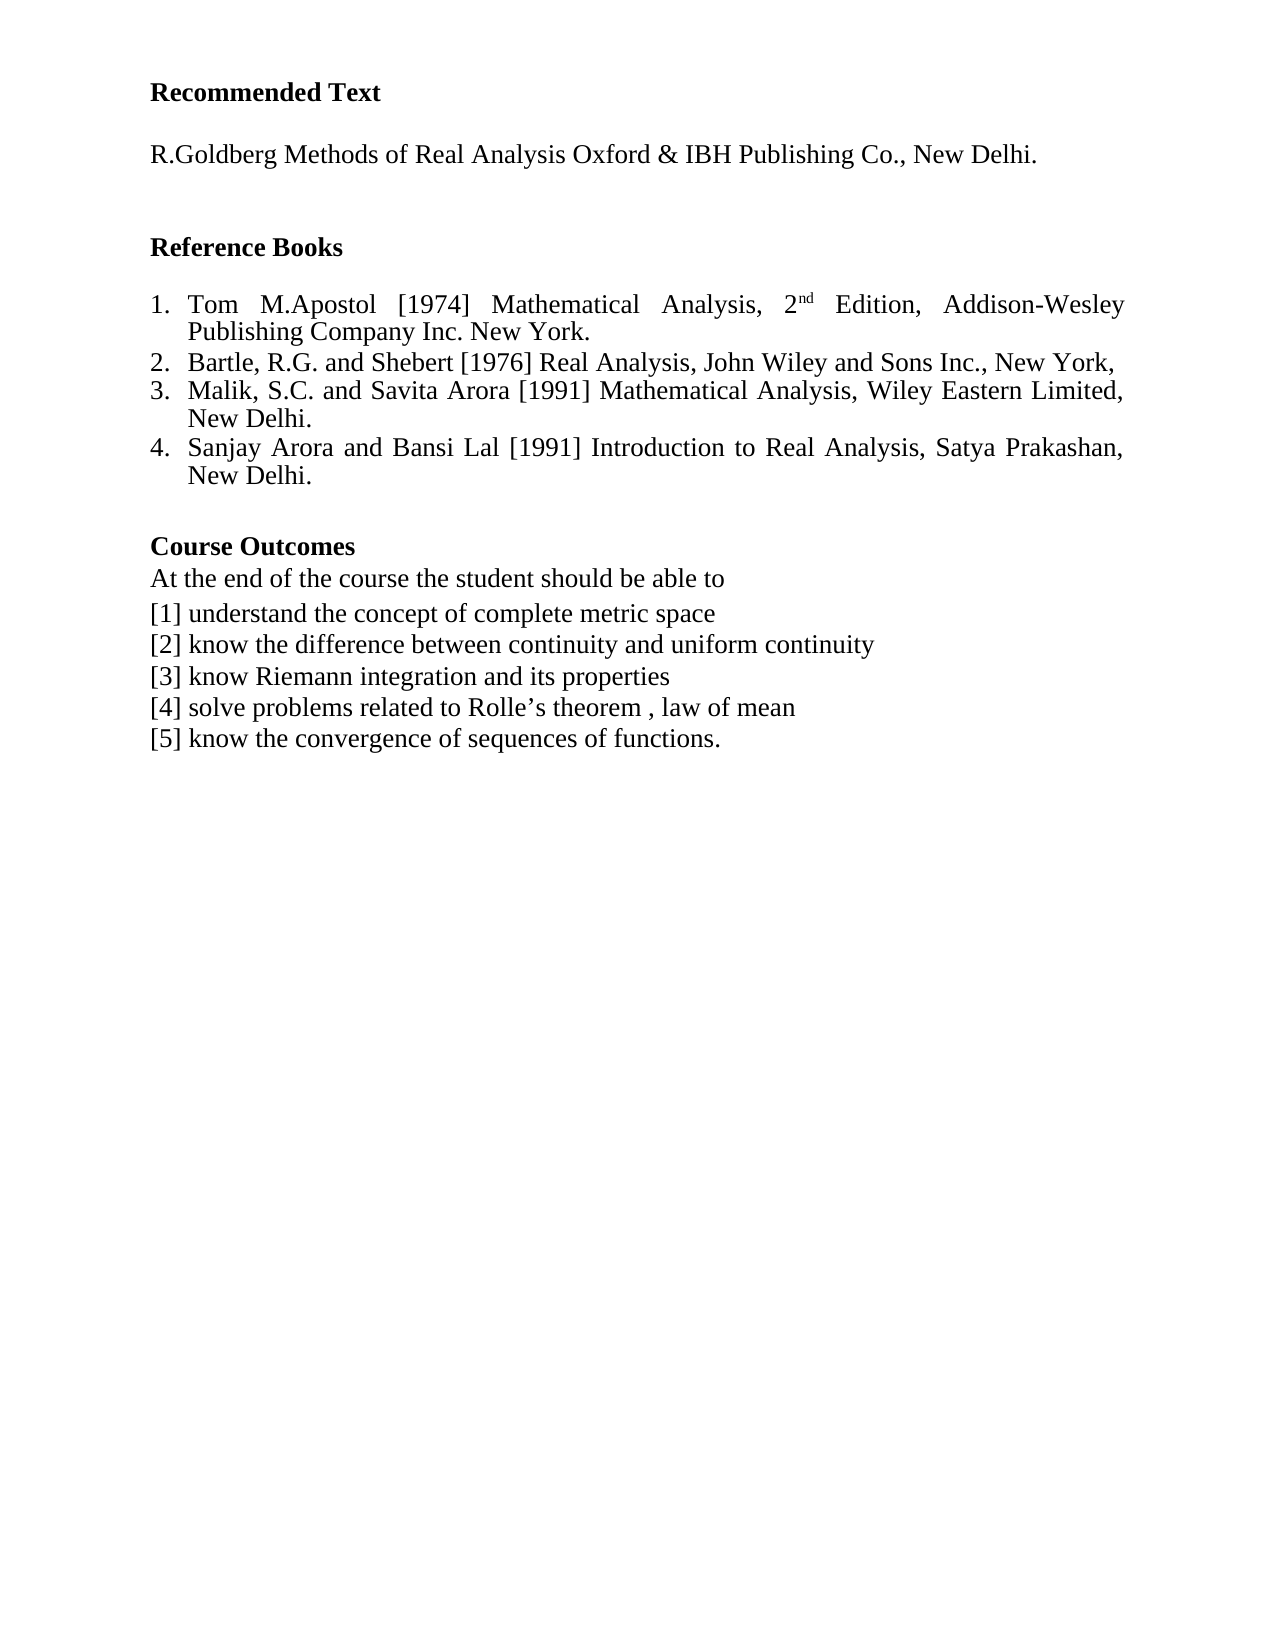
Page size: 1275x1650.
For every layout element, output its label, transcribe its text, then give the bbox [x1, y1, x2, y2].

text [3] know Riemann integration and its properties [150, 660, 1125, 691]
text [5] know the convergence of sequences of functions. [150, 722, 1125, 753]
text At the end of the course the student should be able to [150, 562, 1125, 593]
list Sanjay Arora and Bansi Lal [1991] Introduction to Real Analysis, Satya Prakashan, New Delhi. [150, 434, 1125, 490]
list Malik, S.C. and Savita Arora [1991] Mathematical Analysis, Wiley Eastern Limited, New Delhi. [150, 377, 1125, 434]
text Recommended Text [150, 76, 1125, 107]
text Reference Books [150, 231, 1125, 262]
text [1] understand the concept of complete metric space [150, 597, 1125, 628]
list Bartle, R.G. and Shebert [1976] Real Analysis, John Wiley and Sons Inc., New York, [150, 346, 1125, 377]
text [2] know the difference between continuity and uniform continuity [150, 628, 1125, 660]
text Course Outcomes [150, 532, 1125, 562]
text [4] solve problems related to Rolle’s theorem , law of mean [150, 691, 1125, 722]
list Tom M.Apostol [1974] Mathematical Analysis, 2nd Edition, Addison-Wesley Publishing Company Inc. New York. [150, 293, 1125, 346]
text R.Goldberg Methods of Real Analysis Oxford & IBH Publishing Co., New Delhi. [150, 138, 1125, 169]
